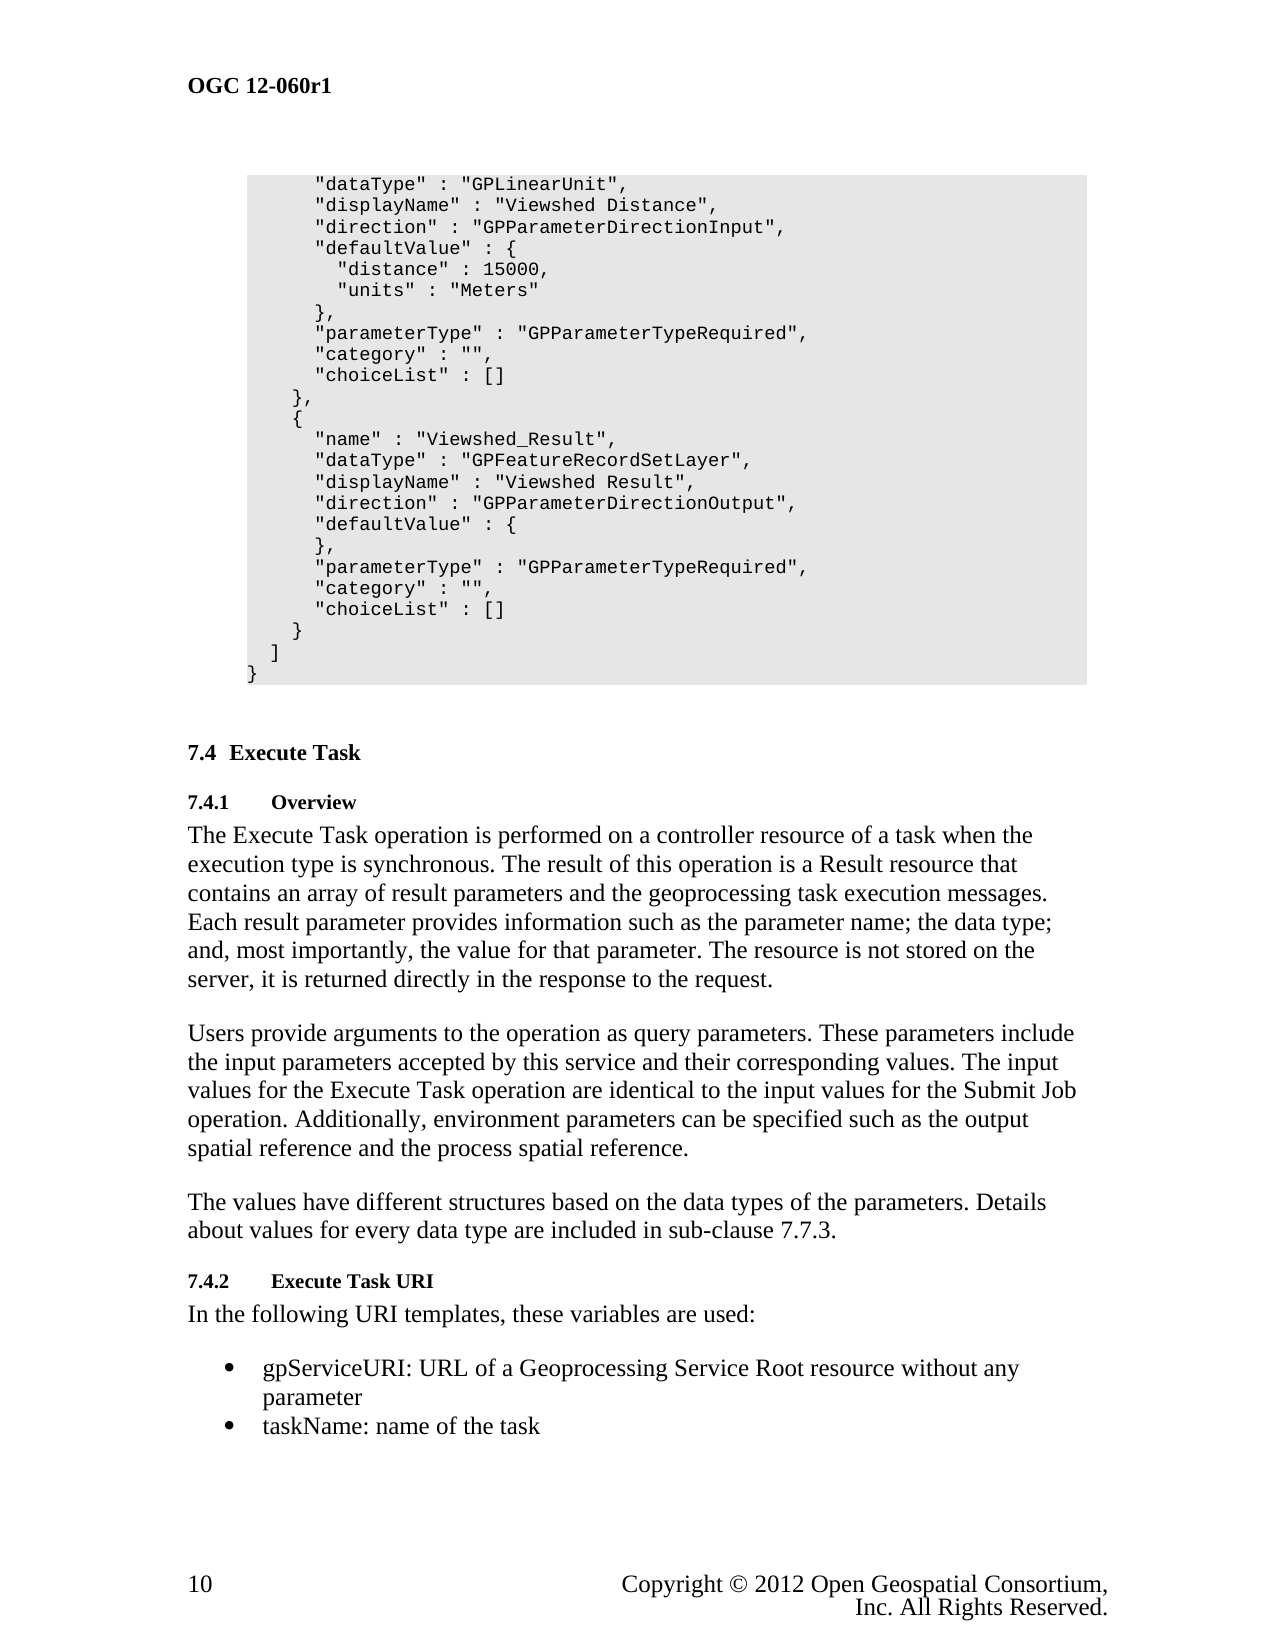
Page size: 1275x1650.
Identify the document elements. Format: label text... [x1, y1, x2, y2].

text "dataType" : "GPLinearUnit", [247, 175, 1087, 196]
text "parameterType" : "GPParameterTypeRequired", [247, 324, 1087, 345]
text "displayName" : "Viewshed Result", [247, 472, 1087, 494]
list taskName: name of the task [225, 1411, 1087, 1439]
text { [247, 409, 1087, 430]
text "displayName" : "Viewshed Distance", [247, 196, 1087, 217]
text "defaultValue" : { [247, 239, 1087, 260]
text } [247, 664, 1087, 685]
text In the following URI templates, these variables are used: [187, 1299, 1087, 1328]
text "choiceList" : [] [247, 600, 1087, 621]
subtitle Execute Task URI [187, 1269, 1087, 1293]
text "direction" : "GPParameterDirectionOutput", [247, 494, 1087, 515]
text } [247, 621, 1087, 642]
text "parameterType" : "GPParameterTypeRequired", [247, 557, 1087, 579]
text "units" : "Meters" [247, 281, 1087, 302]
text Users provide arguments to the operation as query parameters. These parameters include the input parameters accepted by this service and their corresponding values. The input values for the Execute Task operation are identical to the input values for the Submit Job operation. Additionally, environment parameters can be specified such as the output spatial reference and the process spatial reference. [187, 1018, 1087, 1162]
text "category" : "", [247, 579, 1087, 600]
text "dataType" : "GPFeatureRecordSetLayer", [247, 451, 1087, 472]
text "direction" : "GPParameterDirectionInput", [247, 217, 1087, 239]
text "defaultValue" : { [247, 515, 1087, 536]
subtitle Overview [187, 790, 1087, 814]
text }, [247, 302, 1087, 324]
text "name" : "Viewshed_Result", [247, 430, 1087, 451]
text "distance" : 15000, [247, 260, 1087, 281]
list gpServiceURI: URL of a Geoprocessing Service Root resource without any parameter [225, 1353, 1087, 1411]
text ] [247, 642, 1087, 664]
text }, [247, 387, 1087, 409]
text "category" : "", [247, 345, 1087, 366]
text The Execute Task operation is performed on a controller resource of a task when the execution type is synchronous. The result of this operation is a Result resource that contains an array of result parameters and the geoprocessing task execution messages. Each result parameter provides information such as the parameter name; the data type; and, most importantly, the value for that parameter. The resource is not stored on the server, it is returned directly in the response to the request. [187, 820, 1087, 993]
text }, [247, 536, 1087, 557]
text "choiceList" : [] [247, 366, 1087, 387]
text The values have different structures based on the data types of the parameters. Details about values for every data type are included in sub-clause 7.7.3. [187, 1187, 1087, 1244]
subtitle Execute Task [187, 739, 1087, 765]
